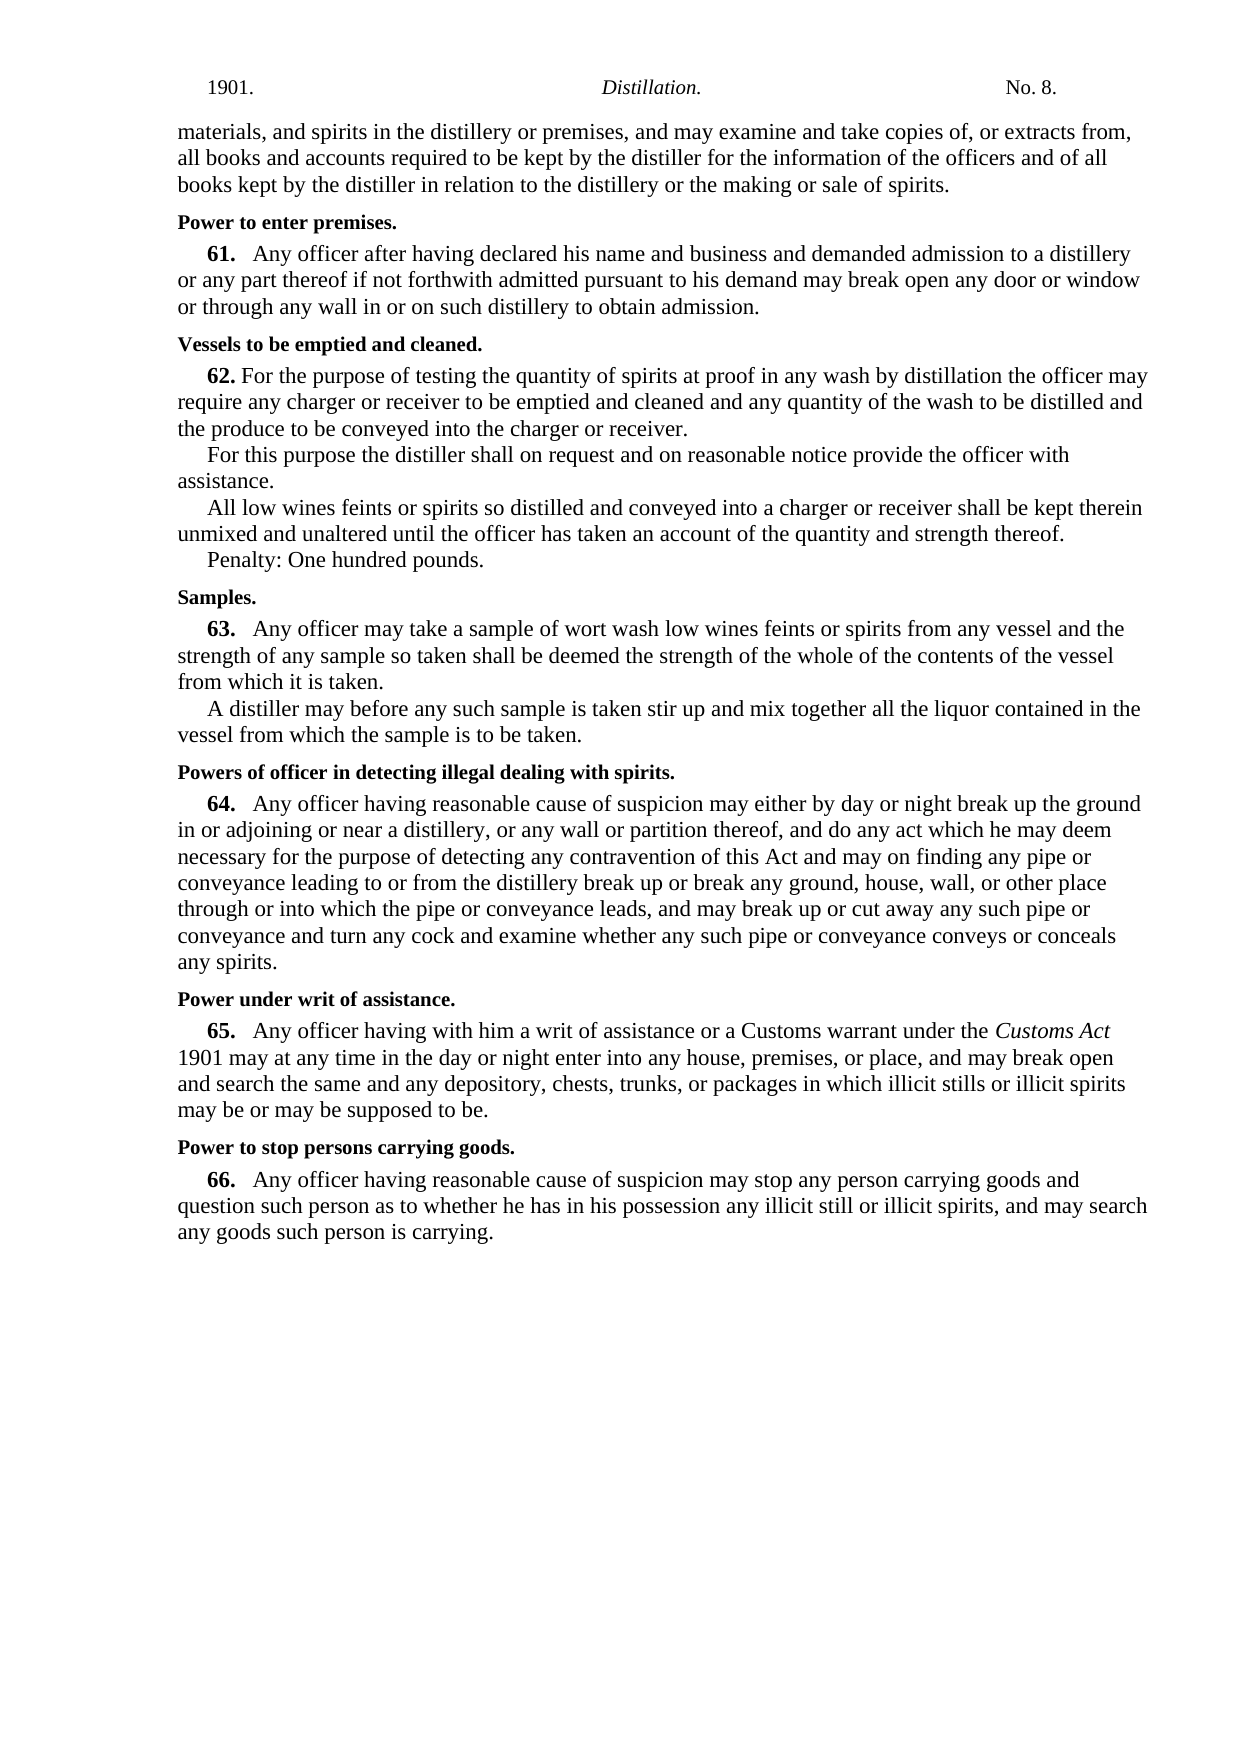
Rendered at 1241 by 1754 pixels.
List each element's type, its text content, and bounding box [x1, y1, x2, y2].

text materials, and spirits in the distillery or premises, and may examine and take copies of, or extracts from, all books and accounts required to be kept by the distiller for the information of the officers and of all books kept by the distiller in relation to the distillery or the making or sale of spirits. [177, 118, 1152, 197]
text All low wines feints or spirits so distilled and conveyed into a charger or receiver shall be kept therein unmixed and unaltered until the officer has taken an account of the quantity and strength thereof. [177, 494, 1152, 546]
text 65. Any officer having with him a writ of assistance or a Customs warrant under the Customs Act 1901 may at any time in the day or night enter into any house, premises, or place, and may break open and search the same and any depository, chests, trunks, or packages in which illicit stills or illicit spirits may be or may be supposed to be. [177, 1017, 1152, 1123]
text A distiller may before any such sample is taken stir up and mix together all the liquor contained in the vessel from which the sample is to be taken. [177, 694, 1152, 747]
text Power under writ of assistance. [177, 987, 1152, 1011]
text Power to stop persons carrying goods. [177, 1135, 1152, 1159]
text 63. Any officer may take a sample of wort wash low wines feints or spirits from any vessel and the strength of any sample so taken shall be deemed the strength of the whole of the contents of the vessel from which it is taken. [177, 616, 1152, 694]
text Samples. [177, 585, 1152, 609]
text Powers of officer in detecting illegal dealing with spirits. [177, 760, 1152, 784]
text 64. Any officer having reasonable cause of suspicion may either by day or night break up the ground in or adjoining or near a distillery, or any wall or partition thereof, and do any act which he may deem necessary for the purpose of detecting any contravention of this Act and may on finding any pipe or conveyance leading to or from the distillery break up or break any ground, house, wall, or other place through or into which the pipe or conveyance leads, and may break up or cut away any such pipe or conveyance and turn any cock and examine whether any such pipe or conveyance conveys or conceals any spirits. [177, 790, 1152, 974]
text 61. Any officer after having declared his name and business and demanded admission to a distillery or any part thereof if not forthwith admitted pursuant to his demand may break open any door or window or through any wall in or on such distillery to obtain admission. [177, 240, 1152, 319]
text For this purpose the distiller shall on request and on reasonable notice provide the officer with assistance. [177, 441, 1152, 494]
text 66. Any officer having reasonable cause of suspicion may stop any person carrying goods and question such person as to whether he has in his possession any illicit still or illicit spirits, and may search any goods such person is carrying. [177, 1166, 1152, 1245]
text Penalty: One hundred pounds. [177, 546, 1152, 573]
text 62. For the purpose of testing the quantity of spirits at proof in any wash by distillation the officer may require any charger or receiver to be emptied and cleaned and any quantity of the wash to be distilled and the produce to be conveyed into the charger or receiver. [177, 362, 1152, 441]
text Vessels to be emptied and cleaned. [177, 332, 1152, 356]
text Power to enter premises. [177, 210, 1152, 234]
